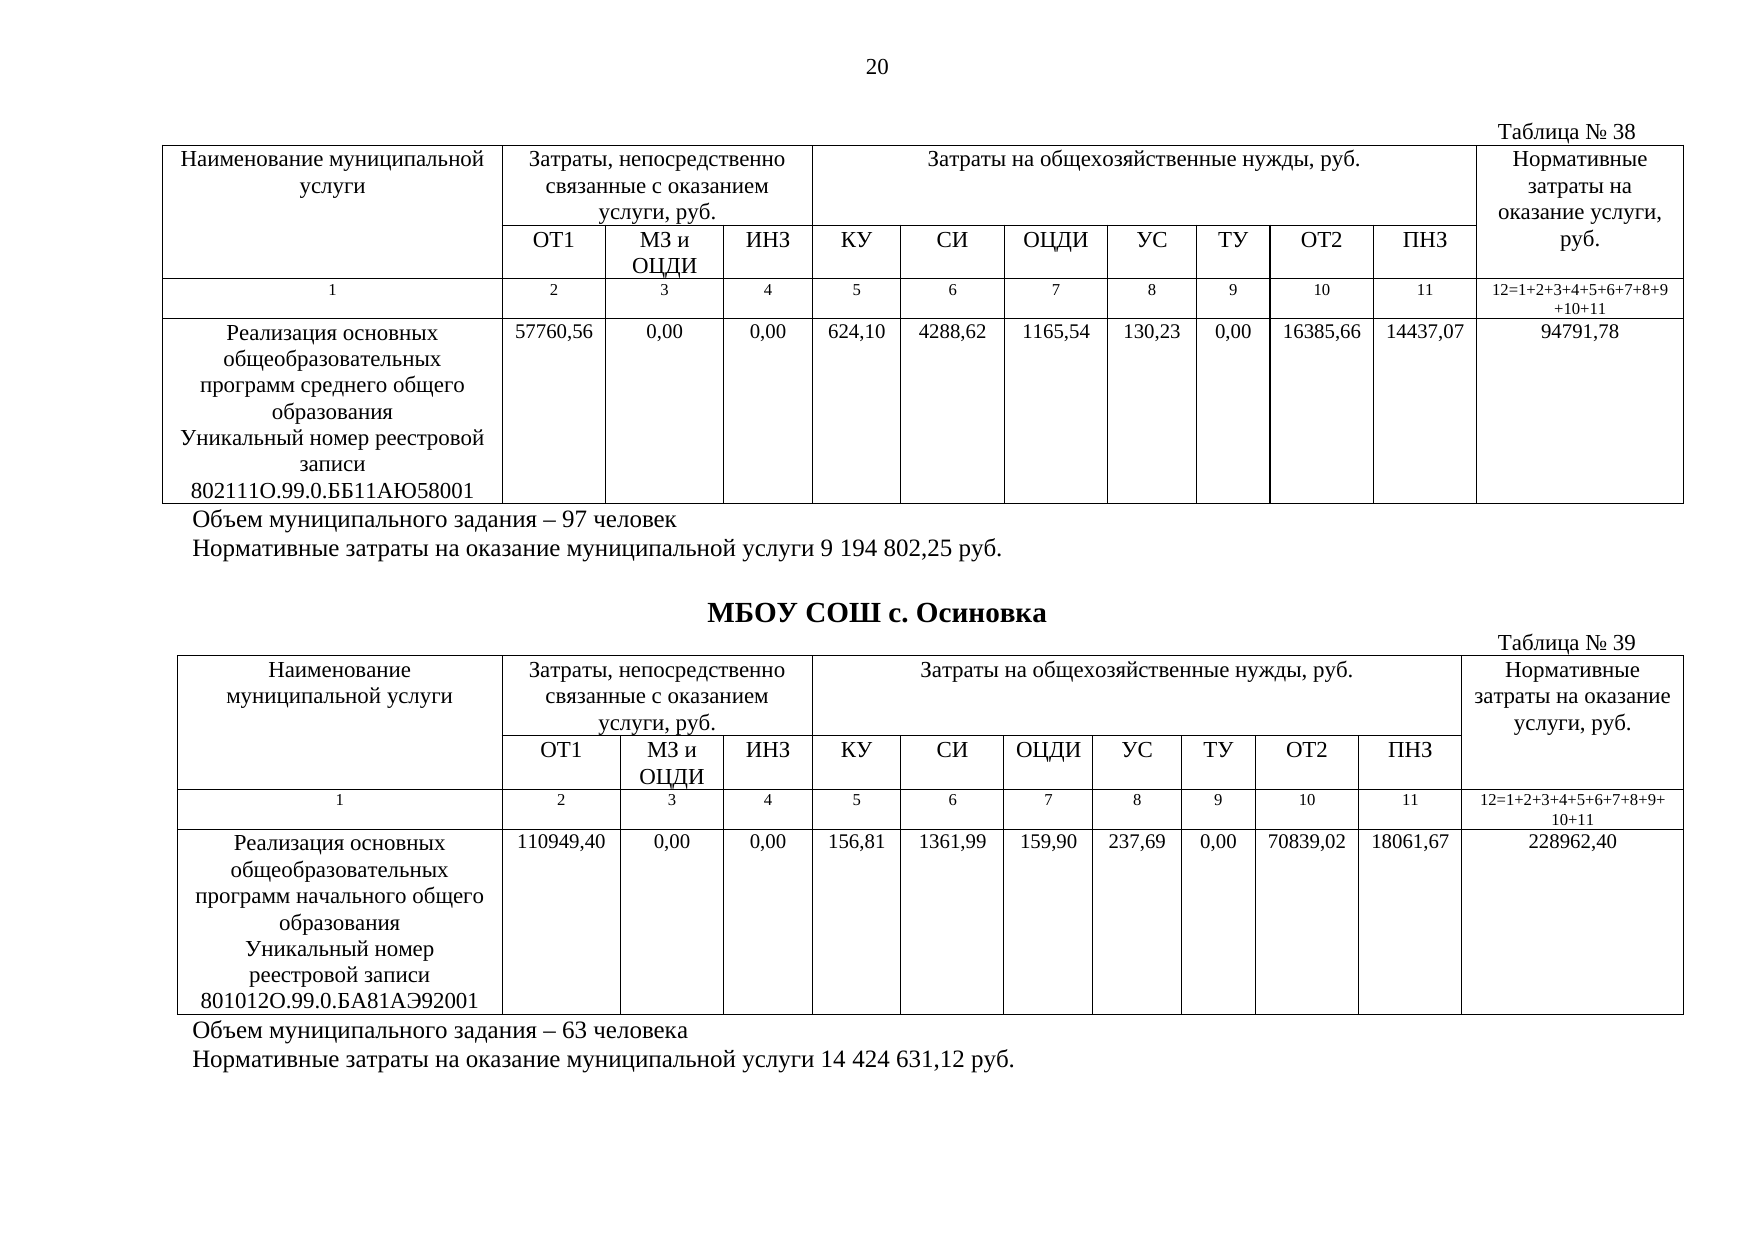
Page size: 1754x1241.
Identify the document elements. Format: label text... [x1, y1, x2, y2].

table_cell 7 [1005, 279, 1107, 318]
text МБОУ СОШ с. Осиновка [118, 595, 1636, 629]
text Нормативные затраты на оказание муниципальной услуги 14 424 631,12 руб. [118, 1044, 1636, 1072]
table_cell МЗ и ОЦДИ [606, 226, 723, 278]
table_cell 94791,78 [1477, 319, 1683, 503]
table_cell 14437,07 [1374, 319, 1476, 503]
table_header Затраты, непосредственно связанные с оказанием услуги, руб. [503, 146, 812, 224]
table_cell 156,81 [813, 830, 900, 1014]
table_cell 0,00 [724, 830, 812, 1014]
table_cell 1 [163, 279, 502, 318]
table_cell 1165,54 [1005, 319, 1107, 503]
table_cell 4 [724, 279, 812, 318]
table_cell 5 [813, 279, 900, 318]
table_cell 6 [901, 279, 1004, 318]
table_cell 8 [1108, 279, 1196, 318]
text Объем муниципального задания – 97 человек [118, 504, 1636, 533]
table_cell Реализация основных общеобразовательных программ начального общего образования Уникальный номер реестровой записи 801012О.99.0.БА81АЭ92001 [178, 830, 502, 1014]
table_header Нормативные затраты на оказание услуги, руб. [1477, 146, 1683, 278]
table_cell ТУ [1182, 736, 1255, 789]
table_cell УС [1108, 226, 1196, 278]
table_cell 0,00 [1182, 830, 1255, 1014]
table_cell 4288,62 [901, 319, 1004, 503]
table_cell 0,00 [724, 319, 812, 503]
table_cell 4 [724, 790, 812, 828]
text Нормативные затраты на оказание муниципальной услуги 9 194 802,25 руб. [118, 533, 1636, 562]
table_cell 10 [1271, 279, 1373, 318]
table_cell ОТ1 [503, 226, 605, 278]
table_cell ПНЗ [1359, 736, 1461, 789]
table_cell 3 [606, 279, 723, 318]
table_cell 3 [621, 790, 723, 828]
table_cell МЗ и ОЦДИ [621, 736, 723, 789]
table_header Нормативные затраты на оказание услуги, руб. [1462, 656, 1683, 789]
table_header Наименование муниципальной услуги [163, 146, 502, 278]
table_cell ОЦДИ [1005, 226, 1107, 278]
table_cell Реализация основных общеобразовательных программ среднего общего образования Уникальный номер реестровой записи 802111О.99.0.ББ11АЮ58001 [163, 319, 502, 503]
table_header Затраты на общехозяйственные нужды, руб. [813, 656, 1461, 735]
table_cell 2 [503, 279, 605, 318]
table_cell КУ [813, 736, 900, 789]
table_cell 110949,40 [503, 830, 620, 1014]
text Объем муниципального задания – 63 человека [118, 1015, 1636, 1044]
table_cell 6 [901, 790, 1003, 828]
table_cell 1361,99 [901, 830, 1003, 1014]
table_header Затраты на общехозяйственные нужды, руб. [813, 146, 1476, 224]
table_cell 70839,02 [1256, 830, 1358, 1014]
table_cell 12=1+2+3+4+5+6+7+8+9+10+11 [1477, 279, 1683, 318]
table_cell УС [1093, 736, 1181, 789]
table_cell ПНЗ [1374, 226, 1476, 278]
table_cell 9 [1197, 279, 1269, 318]
table_cell СИ [901, 736, 1003, 789]
table_cell ИНЗ [724, 226, 812, 278]
table_cell 18061,67 [1359, 830, 1461, 1014]
table_cell ТУ [1197, 226, 1269, 278]
table_cell 57760,56 [503, 319, 605, 503]
text Таблица № 39 [118, 629, 1636, 655]
table_header Наименование муниципальной услуги [178, 656, 502, 789]
table_cell 9 [1182, 790, 1255, 828]
table_cell 10 [1256, 790, 1358, 828]
table_cell 16385,66 [1271, 319, 1373, 503]
table_cell 0,00 [621, 830, 723, 1014]
table_cell 2 [503, 790, 620, 828]
table_cell 12=1+2+3+4+5+6+7+8+9+ 10+11 [1462, 790, 1683, 828]
table_cell 11 [1374, 279, 1476, 318]
table_cell ОТ2 [1256, 736, 1358, 789]
table_cell 0,00 [606, 319, 723, 503]
table_cell 11 [1359, 790, 1461, 828]
table_cell 159,90 [1004, 830, 1092, 1014]
table_cell 7 [1004, 790, 1092, 828]
table_cell ОЦДИ [1004, 736, 1092, 789]
table_cell 228962,40 [1462, 830, 1683, 1014]
table_header Затраты, непосредственно связанные с оказанием услуги, руб. [503, 656, 812, 735]
table_cell 5 [813, 790, 900, 828]
table_cell ОТ2 [1271, 226, 1373, 278]
table_cell 8 [1093, 790, 1181, 828]
table_cell ИНЗ [724, 736, 812, 789]
table_cell 624,10 [813, 319, 900, 503]
table_cell 130,23 [1108, 319, 1196, 503]
table_cell СИ [901, 226, 1004, 278]
table_cell 0,00 [1197, 319, 1269, 503]
table_cell ОТ1 [503, 736, 620, 789]
text Таблица № 38 [118, 118, 1636, 144]
table_cell КУ [813, 226, 900, 278]
table_cell 1 [178, 790, 502, 828]
table_cell 237,69 [1093, 830, 1181, 1014]
